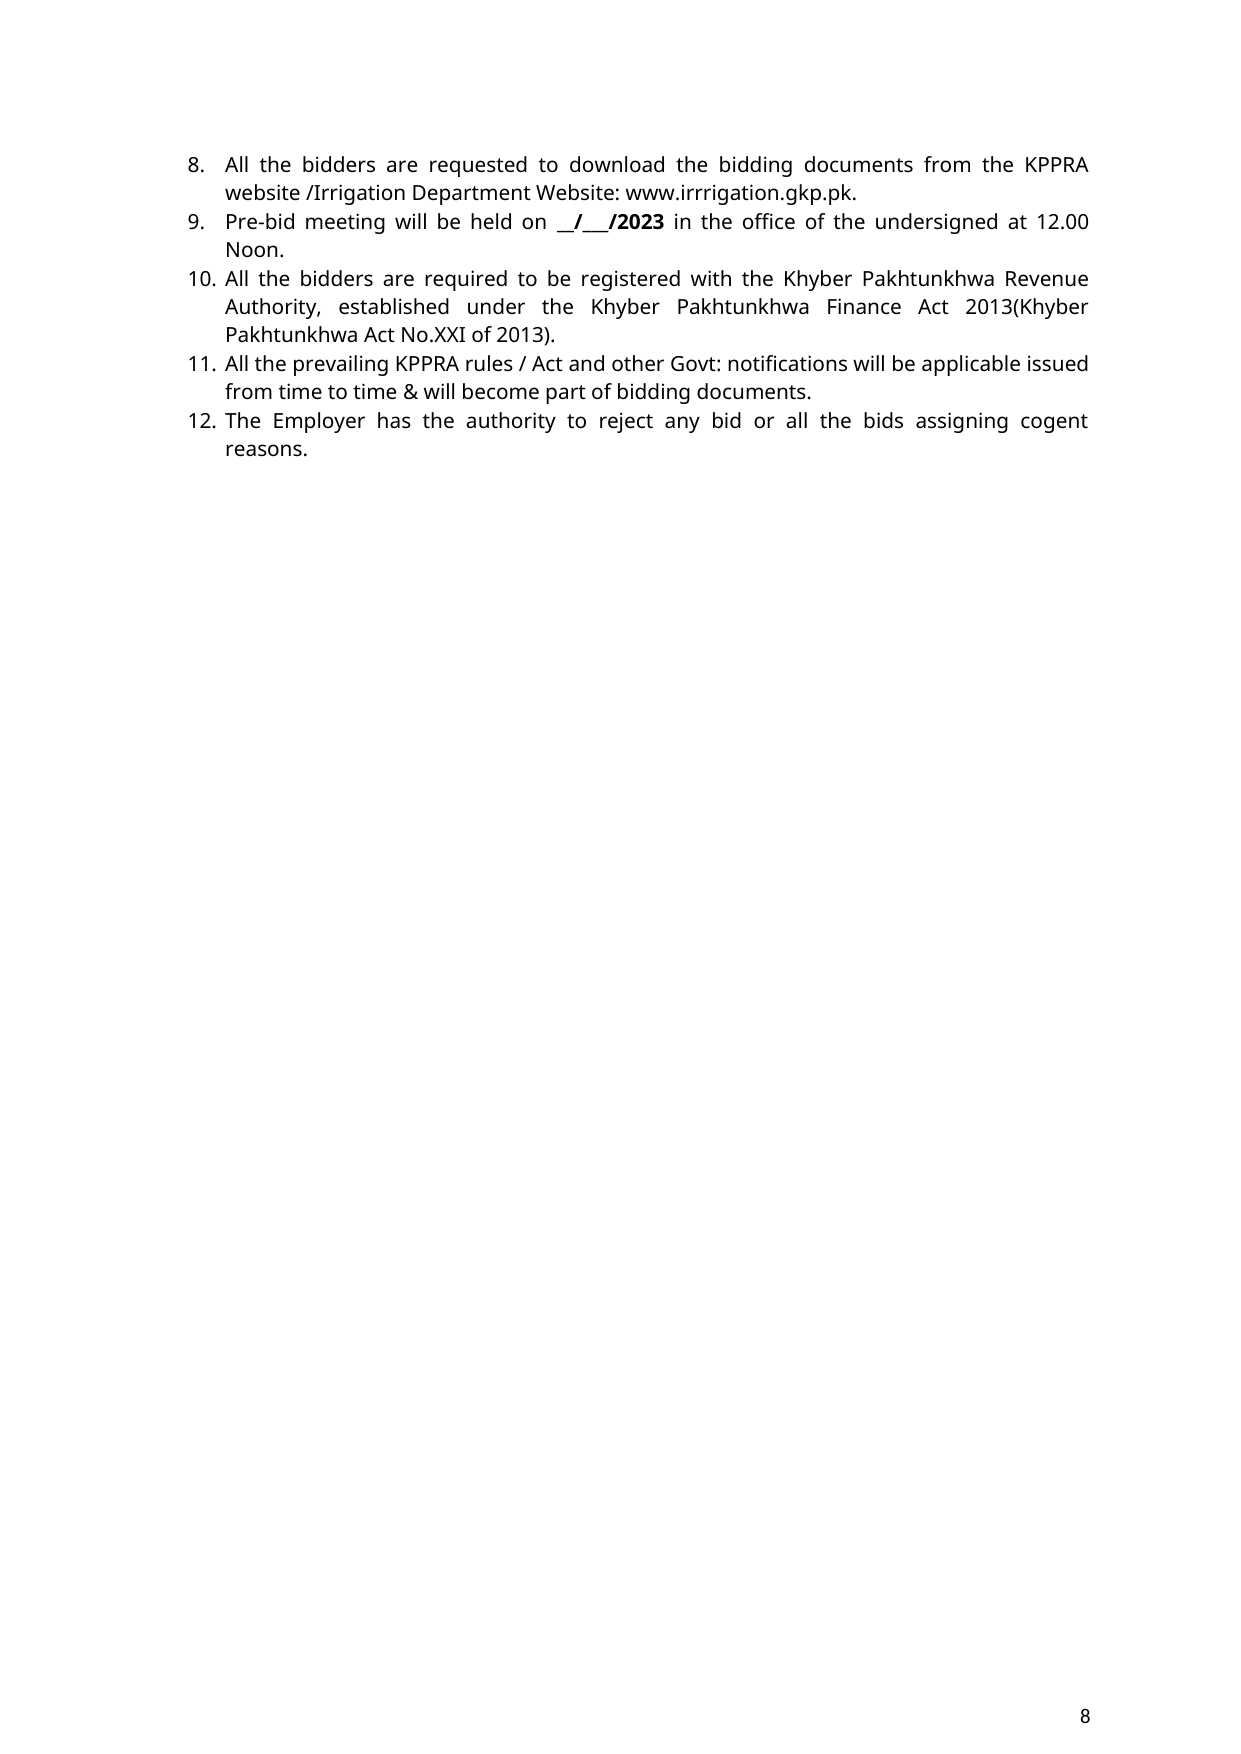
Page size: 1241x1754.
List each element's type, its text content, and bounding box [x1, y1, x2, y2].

list The Employer has the authority to reject any bid or all the bids assigning cogent reasons. [187, 406, 1090, 463]
list All the bidders are requested to download the bidding documents from the KPPRA website /Irrigation Department Website: www.irrrigation.gkp.pk. [187, 150, 1090, 207]
list All the bidders are required to be registered with the Khyber Pakhtunkhwa Revenue Authority, established under the Khyber Pakhtunkhwa Finance Act 2013(Khyber Pakhtunkhwa Act No.XXI of 2013). [187, 264, 1090, 349]
list All the prevailing KPPRA rules / Act and other Govt: notifications will be applicable issued from time to time & will become part of bidding documents. [187, 349, 1090, 406]
list Pre-bid meeting will be held on __/___/2023 in the office of the undersigned at 12.00 Noon. [187, 207, 1090, 264]
